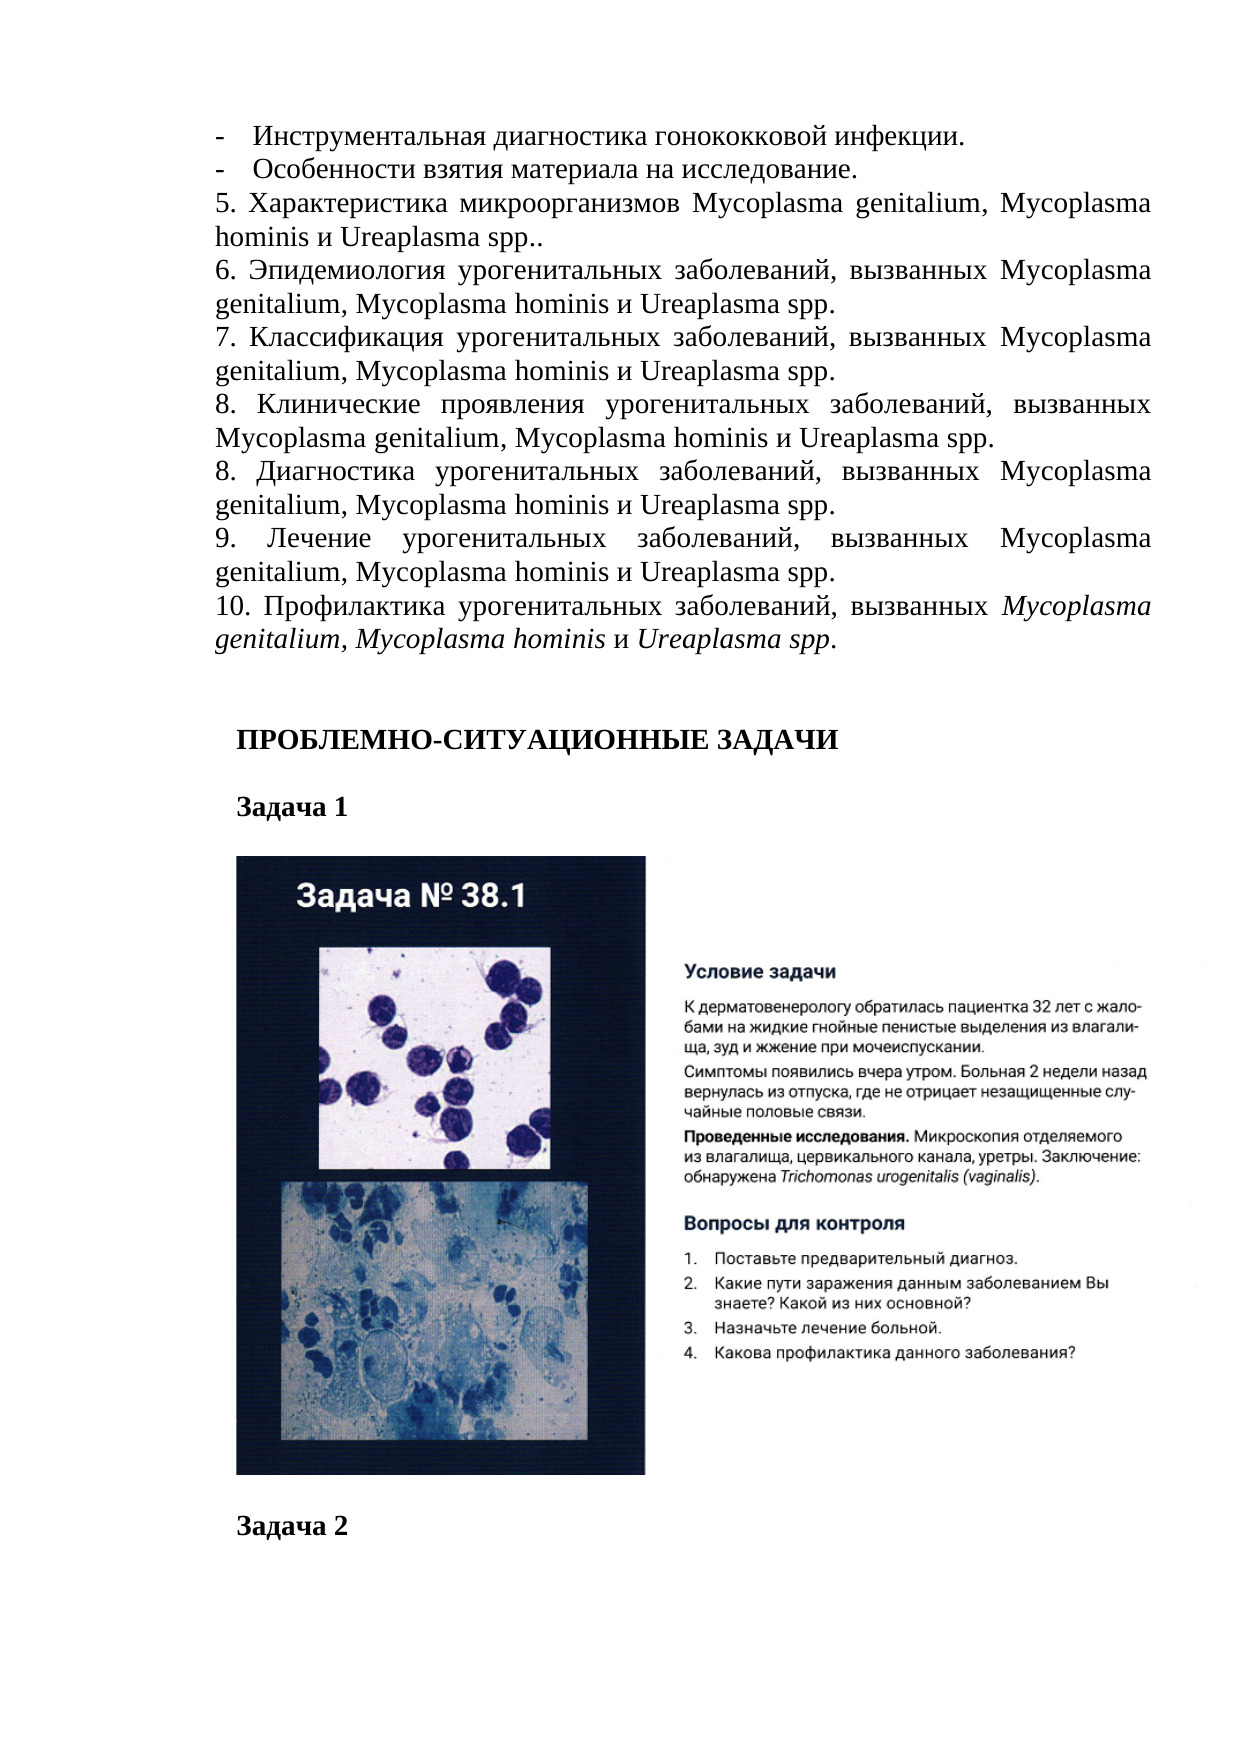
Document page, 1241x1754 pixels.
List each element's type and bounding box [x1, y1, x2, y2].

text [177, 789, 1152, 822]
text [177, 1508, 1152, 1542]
picture [236, 856, 1211, 1475]
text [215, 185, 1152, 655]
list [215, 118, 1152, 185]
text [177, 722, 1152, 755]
